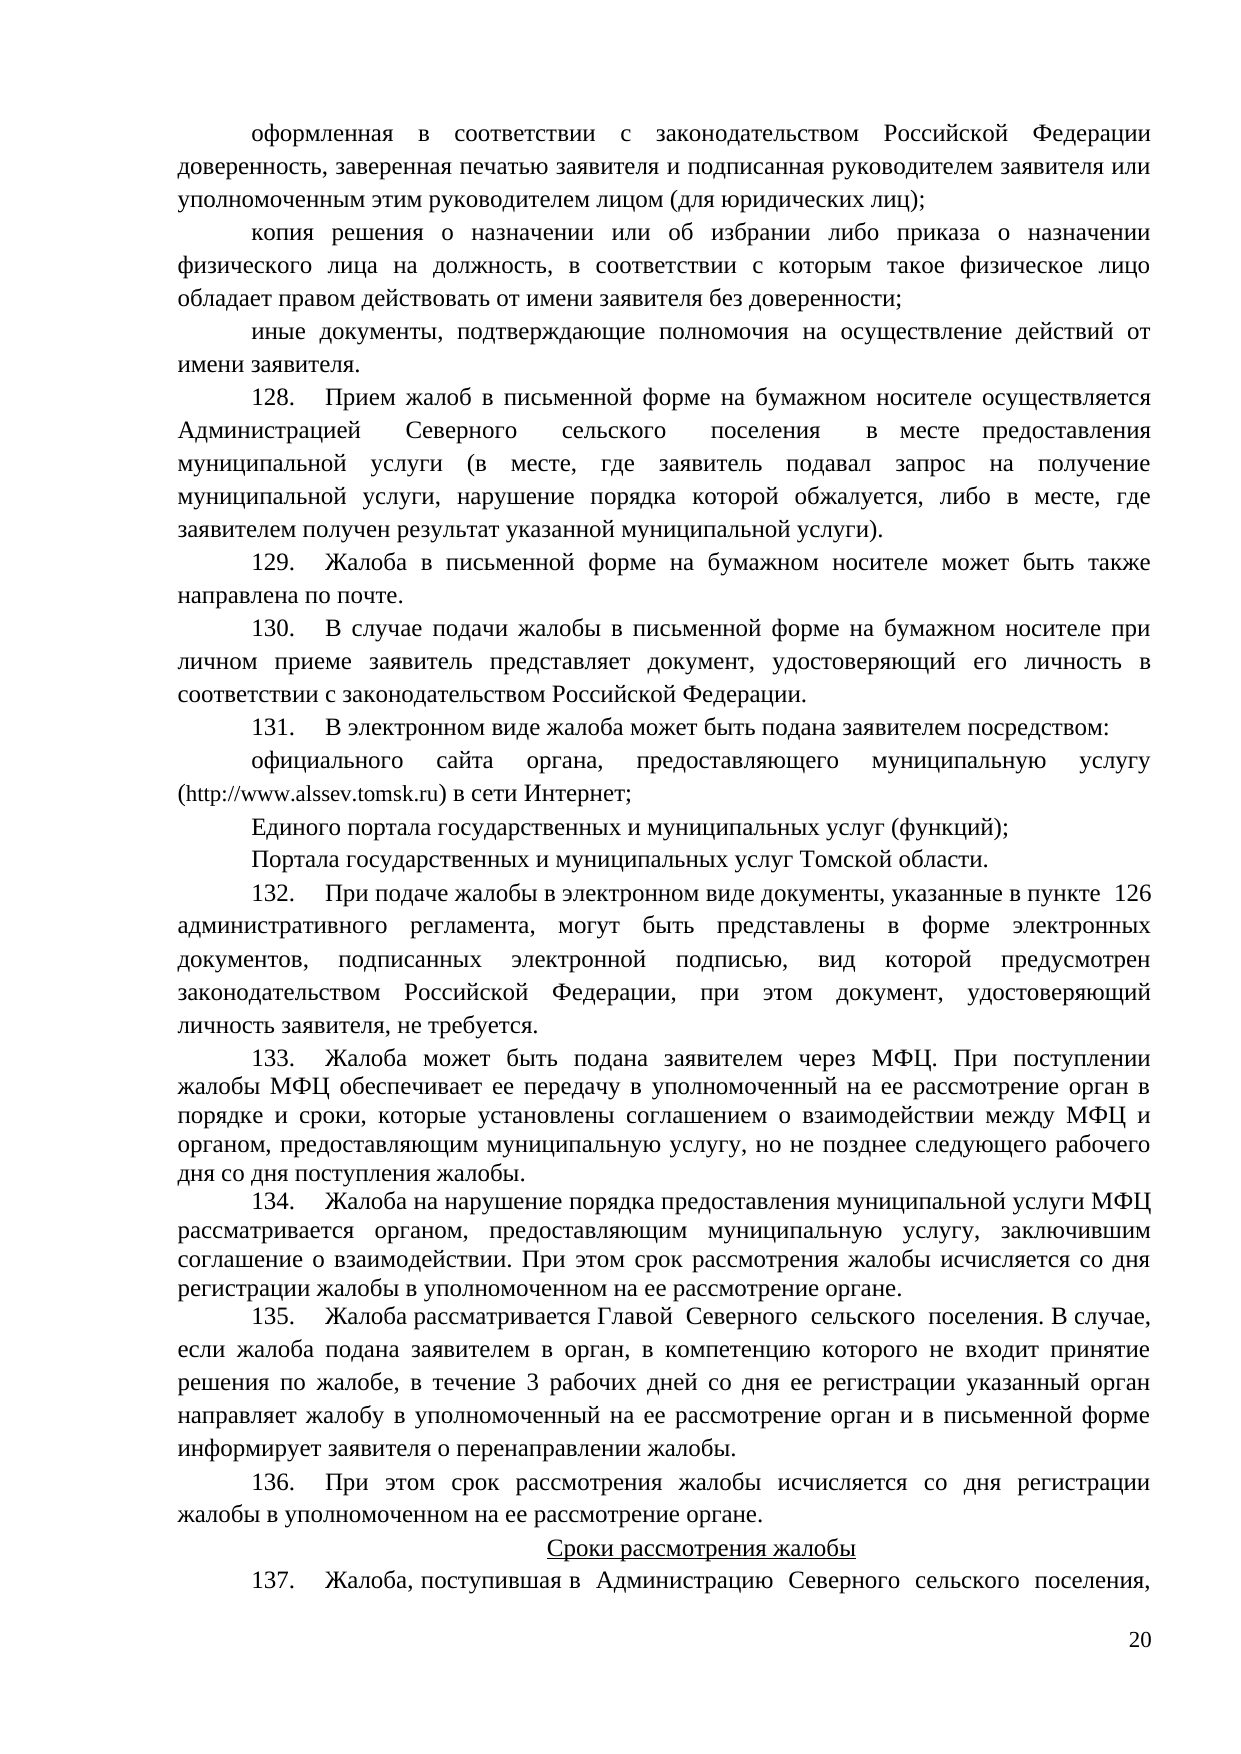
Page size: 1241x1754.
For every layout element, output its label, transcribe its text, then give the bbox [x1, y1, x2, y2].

text иные документы, подтверждающие полномочия на осуществление действий от имени заявителя. [177, 316, 1152, 378]
list В электронном виде жалоба может быть подана заявителем посредством: [177, 712, 1152, 741]
text Жалоба на нарушение порядка предоставления муниципальной услуги МФЦ рассматривается органом, предоставляющим муниципальную услугу, заключившим соглашение о взаимодействии. При этом срок рассмотрения жалобы исчисляется со дня регистрации жалобы в уполномоченном на ее рассмотрение органе. [177, 1186, 1152, 1301]
text Сроки рассмотрения жалобы [177, 1533, 1152, 1561]
text копия решения о назначении или об избрании либо приказа о назначении физического лица на должность, в соответствии с которым такое физическое лицо обладает правом действовать от имени заявителя без доверенности; [177, 217, 1152, 312]
text Жалоба может быть подана заявителем через МФЦ. При поступлении жалобы МФЦ обеспечивает ее передачу в уполномоченный на ее рассмотрение орган в порядке и сроки, которые установлены соглашением о взаимодействии между МФЦ и органом, предоставляющим муниципальную услугу, но не позднее следующего рабочего дня со дня поступления жалобы. [177, 1043, 1152, 1186]
list Жалоба рассматривается Главой Северного сельского поселения. В случае, если жалоба подана заявителем в орган, в компетенцию которого не входит принятие решения по жалобе, в течение 3 рабочих дней со дня ее регистрации указанный орган направляет жалобу в уполномоченный на ее рассмотрение орган и в письменной форме информирует заявителя о перенаправлении жалобы. [177, 1301, 1152, 1462]
list Прием жалоб в письменной форме на бумажном носителе осуществляется Администрацией Северного сельского поселения в месте предоставления муниципальной услуги (в месте, где заявитель подавал запрос на получение муниципальной услуги, нарушение порядка которой обжалуется, либо в месте, где заявителем получен результат указанной муниципальной услуги). [177, 382, 1152, 543]
list При подаче жалобы в электронном виде документы, указанные в пункте 126 административного регламента, могут быть представлены в форме электронных документов, подписанных электронной подписью, вид которой предусмотрен законодательством Российской Федерации, при этом документ, удостоверяющий личность заявителя, не требуется. [177, 878, 1152, 1038]
list Жалоба в письменной форме на бумажном носителе может быть также направлена по почте. [177, 547, 1152, 609]
list В случае подачи жалобы в письменной форме на бумажном носителе при личном приеме заявитель представляет документ, удостоверяющий его личность в соответствии с законодательством Российской Федерации. [177, 613, 1152, 708]
list При этом срок рассмотрения жалобы исчисляется со дня регистрации жалобы в уполномоченном на ее рассмотрение органе. [177, 1467, 1152, 1528]
text оформленная в соответствии с законодательством Российской Федерации доверенность, заверенная печатью заявителя и подписанная руководителем заявителя или уполномоченным этим руководителем лицом (для юридических лиц); [177, 118, 1152, 213]
text Портала государственных и муниципальных услуг Томской области. [177, 844, 1152, 873]
text официального сайта органа, предоставляющего муниципальную услугу (http://www.alssev.tomsk.ru) в сети Интернет; [177, 746, 1152, 807]
text Единого портала государственных и муниципальных услуг (функций); [177, 812, 1152, 840]
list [177, 1566, 1152, 1594]
